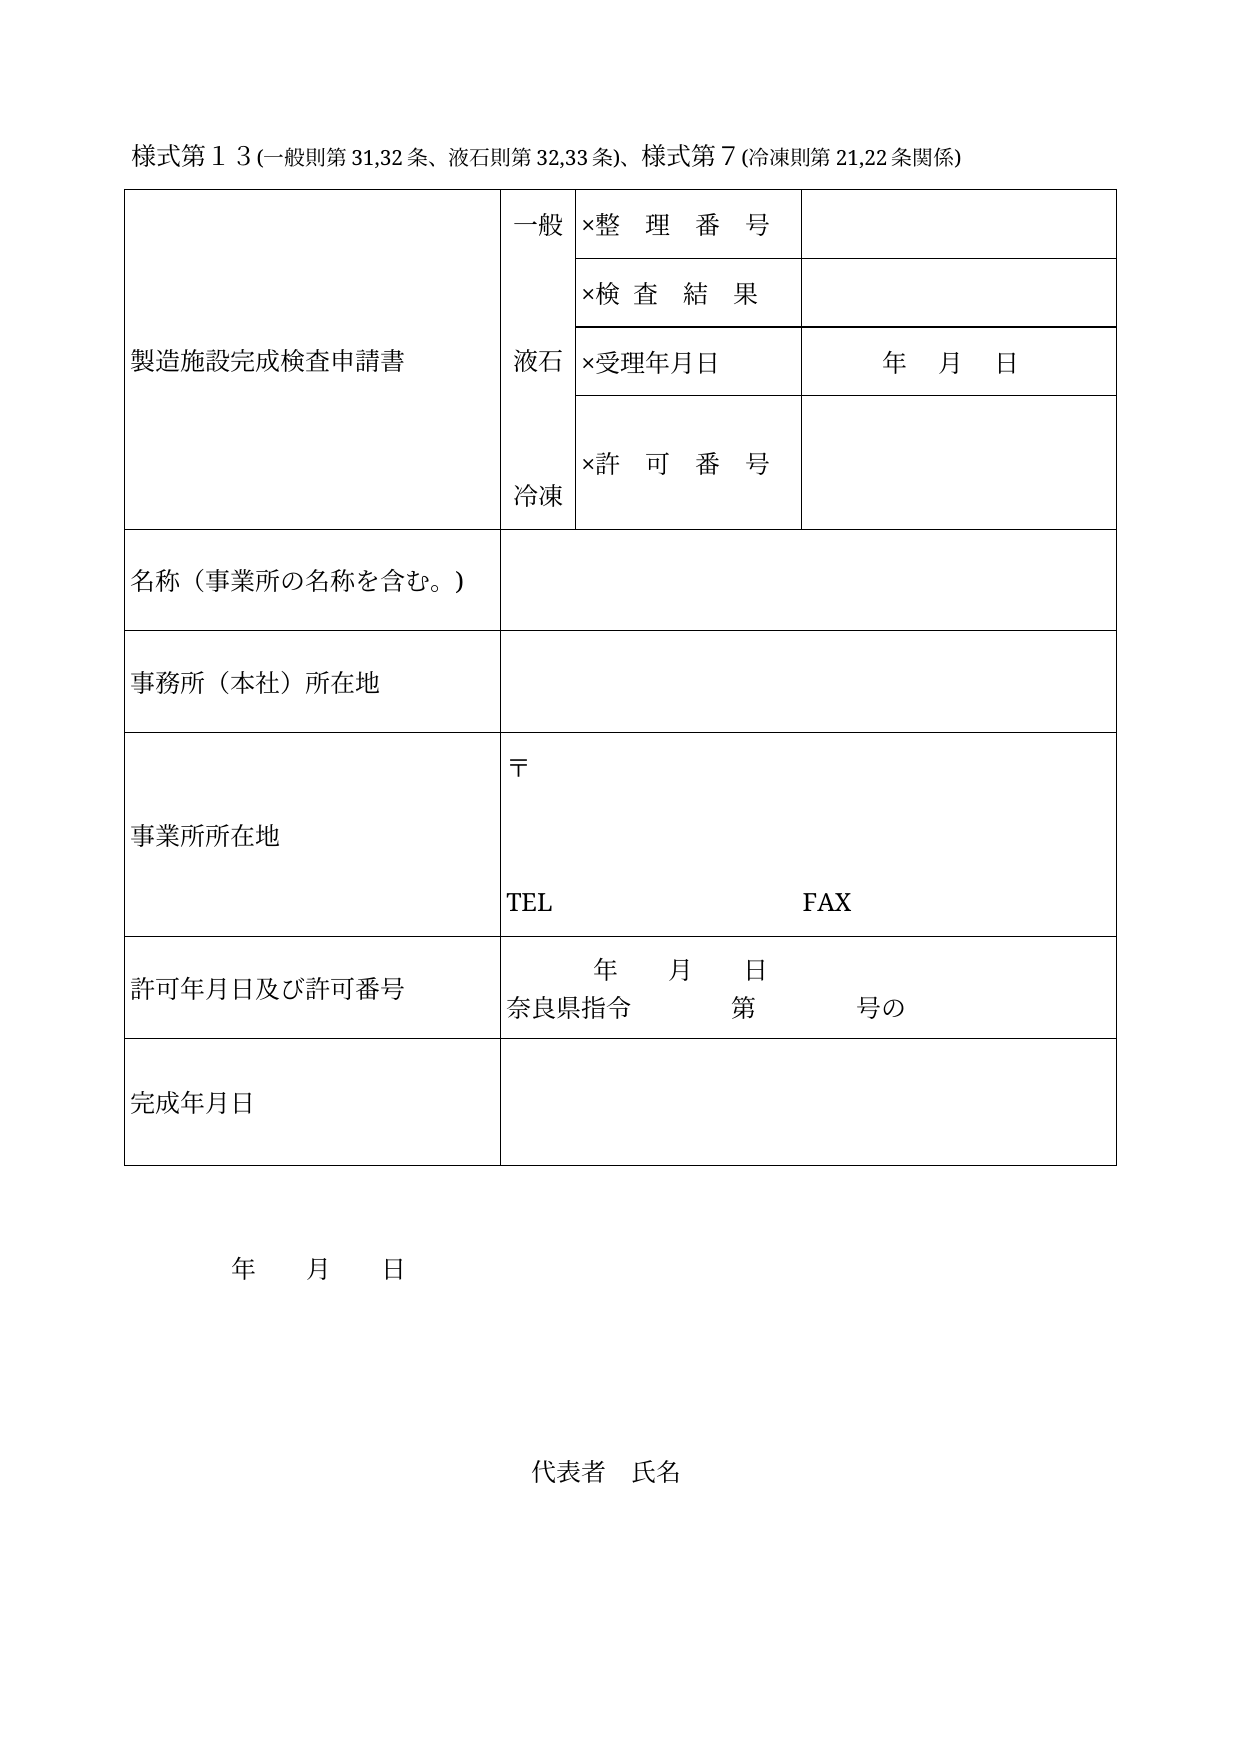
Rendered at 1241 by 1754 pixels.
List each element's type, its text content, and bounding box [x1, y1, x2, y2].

table_cell 年 月 日 [802, 328, 1116, 395]
table_cell 事務所（本社）所在地 [125, 631, 500, 732]
table_cell ×許 可 番 号 [576, 396, 801, 528]
table_cell [802, 259, 1116, 326]
table_cell [802, 396, 1116, 528]
text 様式第１３(一般則第31,32条、液石則第32,33条)、様式第７(冷凍則第21,22条関係) [106, 121, 1134, 189]
table_cell 事業所所在地 [125, 733, 500, 936]
text 代表者 氏名 [106, 1437, 1134, 1504]
table_cell 許可年月日及び許可番号 [125, 937, 500, 1038]
table_cell [501, 530, 1116, 630]
table_cell 年 月 日 奈良県指令 第 号の [501, 937, 1116, 1038]
table_cell [501, 631, 1116, 732]
table_cell ×受理年月日 [576, 328, 801, 395]
table_cell 名称（事業所の名称を含む。) [125, 530, 500, 630]
table_header [802, 190, 1116, 258]
table_cell 完成年月日 [125, 1039, 500, 1165]
table_cell ×検 査 結 果 [576, 259, 801, 326]
table_header 一般 液石 冷凍 [501, 190, 575, 528]
text 年 月 日 [106, 1233, 1134, 1301]
table_cell [501, 1039, 1116, 1165]
table_header ×整 理 番 号 [576, 190, 801, 258]
table_cell 〒 TEL FAX [501, 733, 1116, 936]
table_header 製造施設完成検査申請書 [125, 190, 500, 528]
